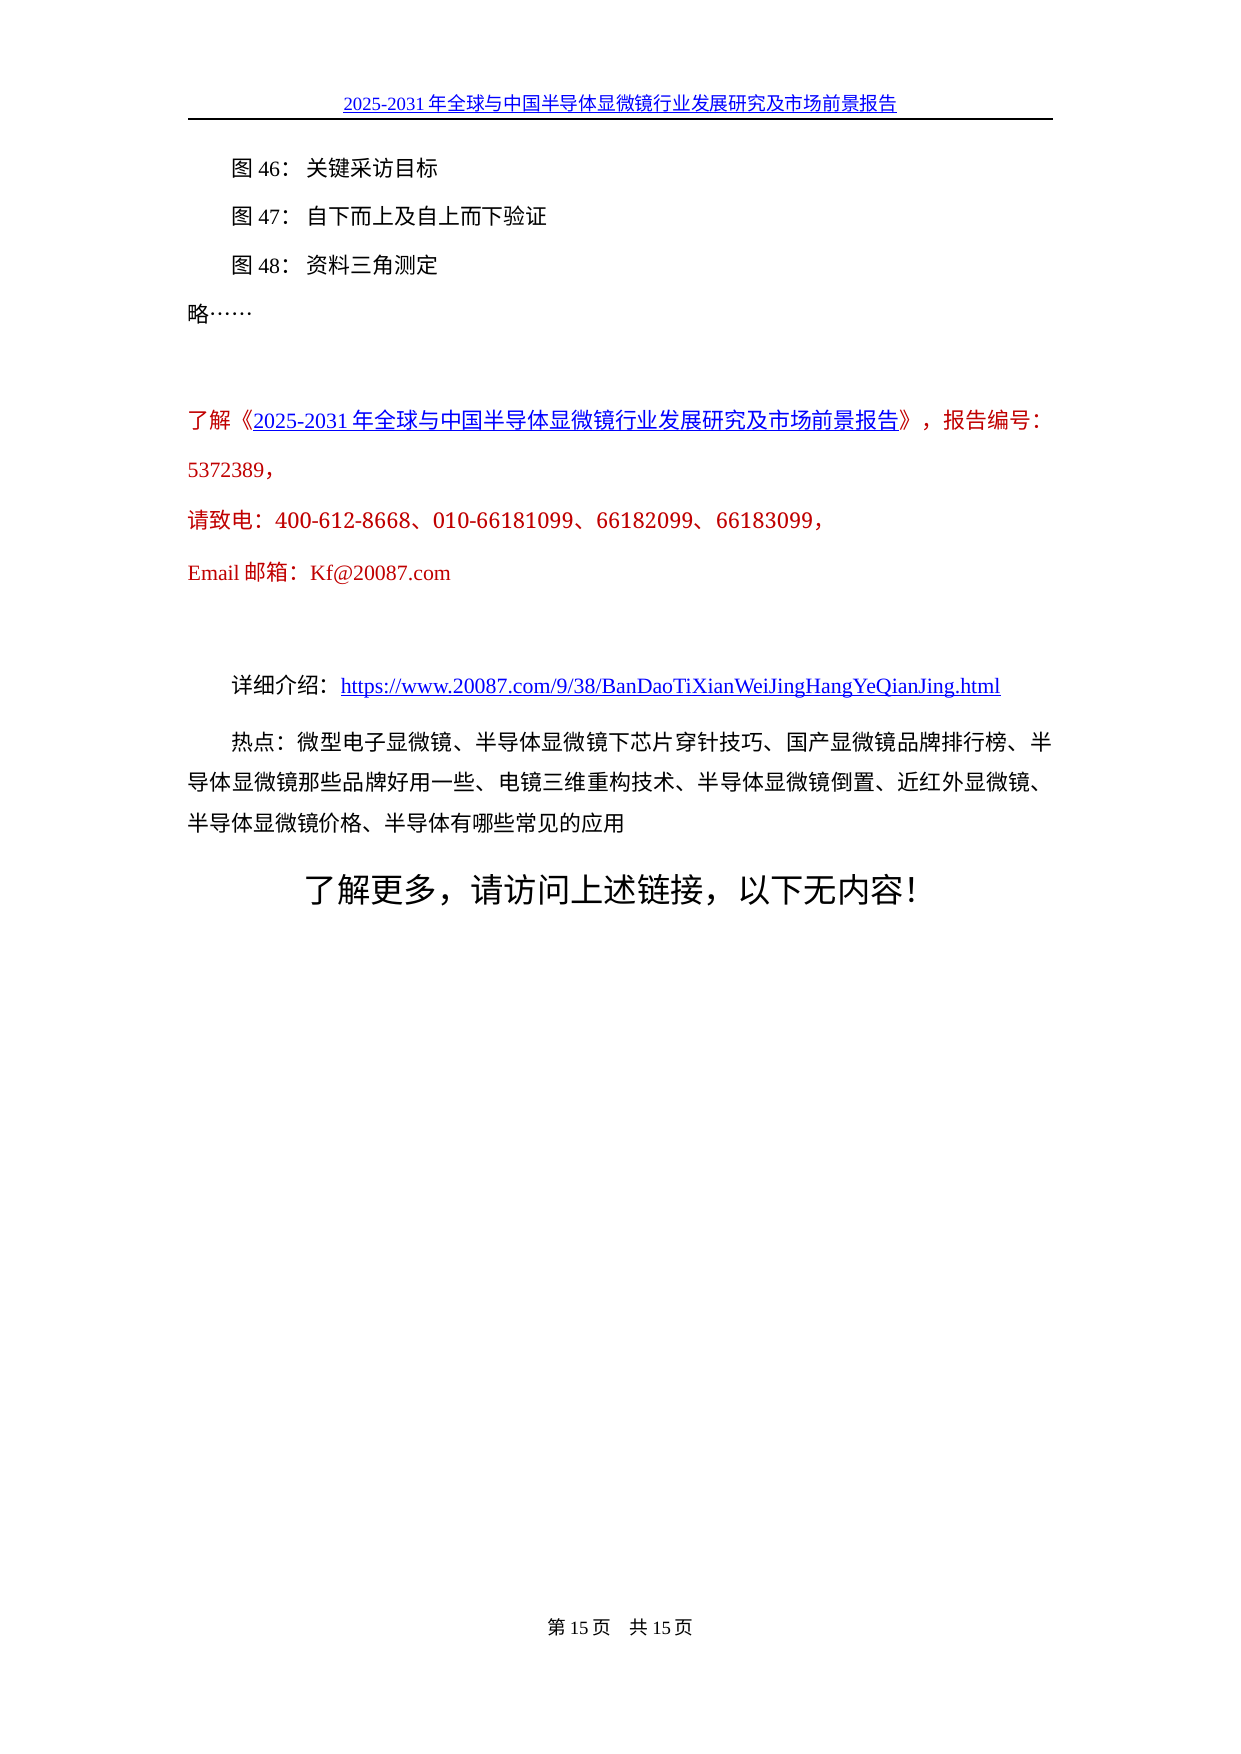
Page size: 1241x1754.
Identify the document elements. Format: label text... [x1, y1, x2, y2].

text 热点：微型电子显微镜、半导体显微镜下芯片穿针技巧、国产显微镜品牌排行榜、半导体显微镜那些品牌好用一些、电镜三维重构技术、半导体显微镜倒置、近红外显微镜、半导体显微镜价格、半导体有哪些常见的应用 [187, 724, 1053, 838]
text Email邮箱：Kf@20087.com [187, 555, 1053, 587]
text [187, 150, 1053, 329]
text 请致电：400-612-8668、010-66181099、66182099、66183099， [187, 503, 1053, 536]
text 详细介绍：https://www.20087.com/9/38/BanDaoTiXianWeiJingHangYeQianJing.html [187, 668, 1053, 700]
text 了解《2025-2031年全球与中国半导体显微镜行业发展研究及市场前景报告》，报告编号：5372389， [187, 403, 1053, 484]
title 了解更多，请访问上述链接，以下无内容！ [187, 856, 1053, 921]
